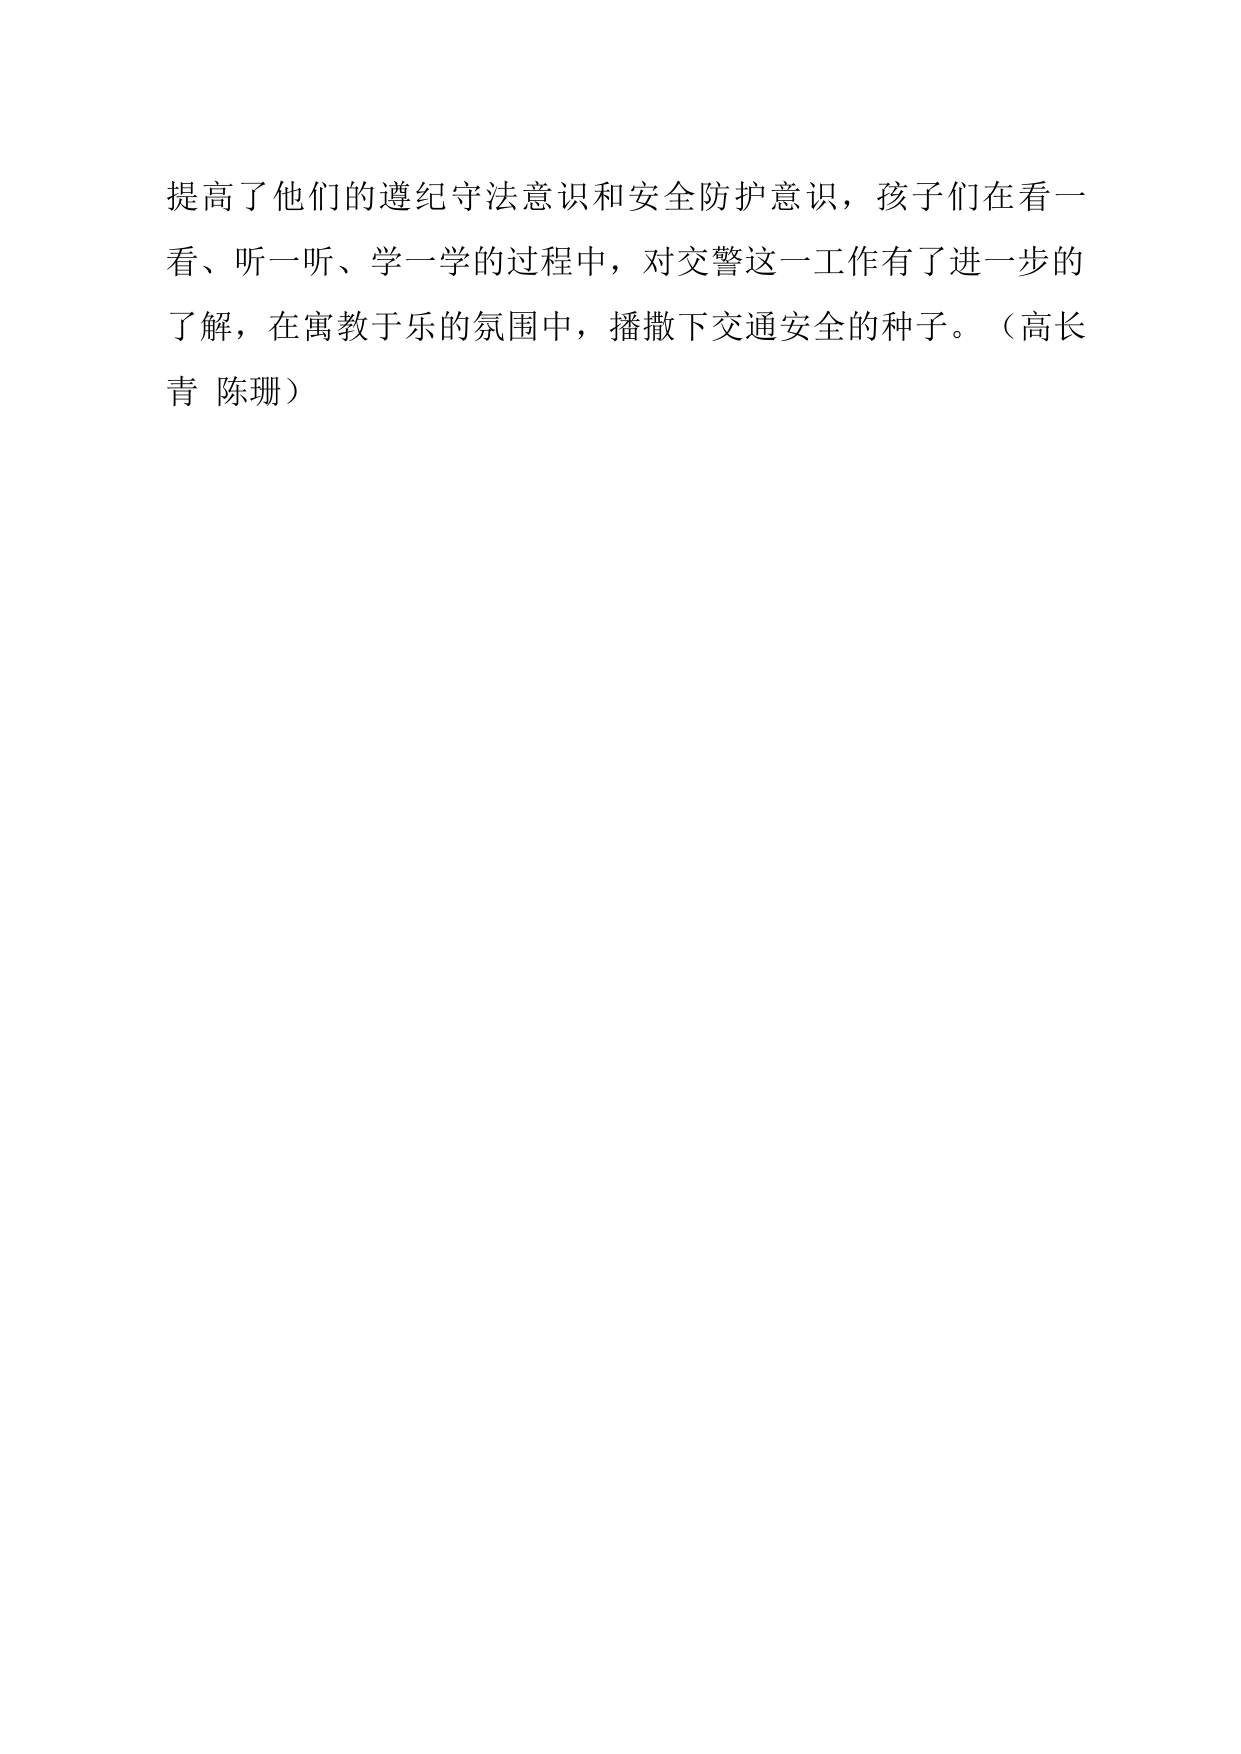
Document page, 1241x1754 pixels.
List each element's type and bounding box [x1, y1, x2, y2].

text [165, 162, 1087, 422]
